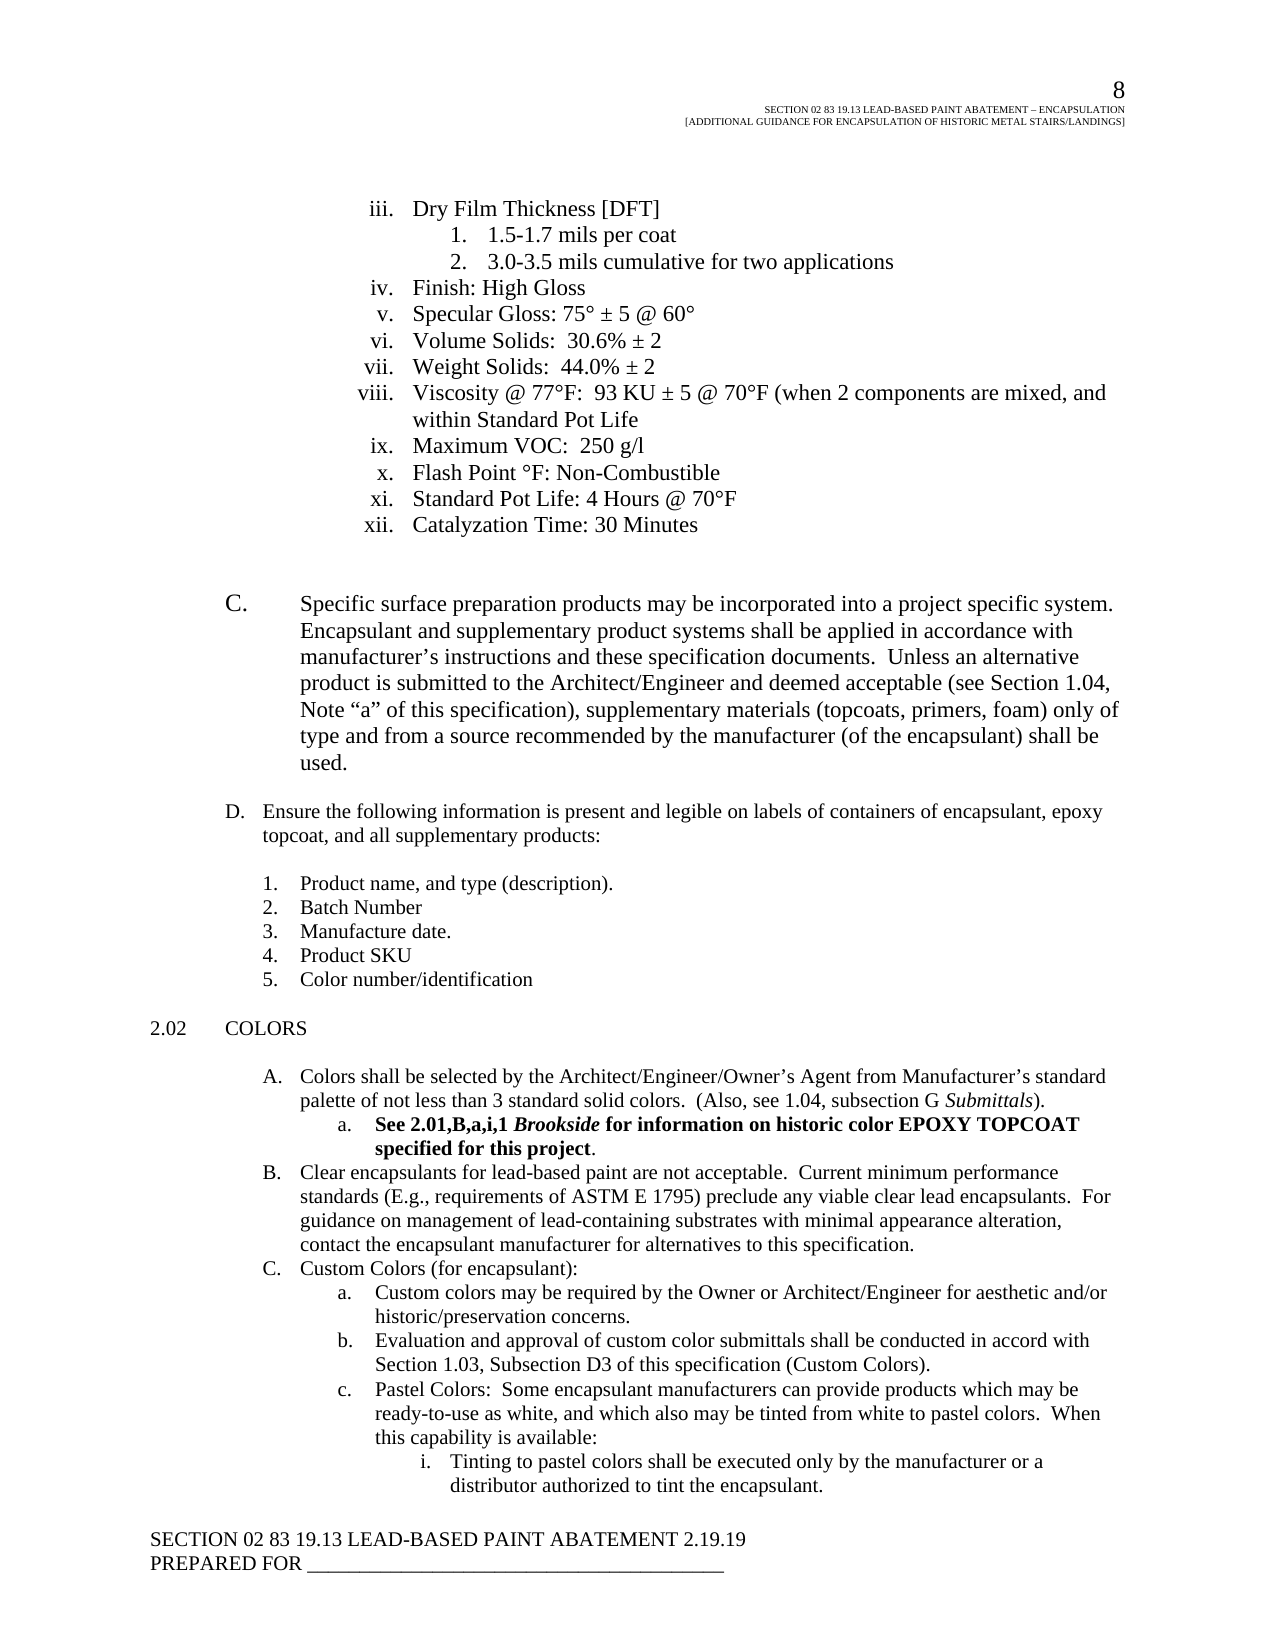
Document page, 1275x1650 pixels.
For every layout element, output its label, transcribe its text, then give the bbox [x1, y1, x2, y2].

list Custom Colors (for encapsulant): [262, 1256, 1125, 1280]
list Clear encapsulants for lead-based paint are not acceptable. Current minimum performance standards (E.g., requirements of ASTM E 1795) preclude any viable clear lead encapsulants. For guidance on management of lead-containing substrates with minimal appearance alteration, contact the encapsulant manufacturer for alternatives to this specification. [262, 1160, 1125, 1256]
list Custom colors may be required by the Owner or Architect/Engineer for aesthetic and/or historic/preservation concerns. [337, 1280, 1125, 1328]
list Colors shall be selected by the Architect/Engineer/Owner’s Agent from Manufacturer’s standard palette of not less than 3 standard solid colors. (Also, see 1.04, subsection G Submittals). [262, 1064, 1125, 1112]
list Manufacture date. [262, 919, 1125, 943]
list Weight Solids: 44.0% ± 2 [394, 353, 1125, 379]
list Volume Solids: 30.6% ± 2 [394, 327, 1125, 353]
list Maximum VOC: 250 g/l [394, 432, 1125, 458]
list Product SKU [262, 943, 1125, 967]
list Tinting to pastel colors shall be executed only by the manufacturer or a distributor authorized to tint the encapsulant. [431, 1449, 1125, 1497]
list Product name, and type (description). [262, 871, 1125, 895]
list Viscosity @ 77°F: 93 KU ± 5 @ 70°F (when 2 components are mixed, and within Standard Pot Life [394, 379, 1125, 432]
list Finish: High Gloss [394, 274, 1125, 300]
list Evaluation and approval of custom color submittals shall be conducted in accord with Section 1.03, Subsection D3 of this specification (Custom Colors). [337, 1328, 1125, 1376]
list Color number/identification [262, 967, 1125, 991]
list Pastel Colors: Some encapsulant manufacturers can provide products which may be ready-to-use as white, and which also may be tinted from white to pastel colors. When this capability is available: [337, 1376, 1125, 1449]
list Dry Film Thickness [DFT] [394, 195, 1125, 221]
text D. Ensure the following information is present and legible on labels of containers of encapsulant, epoxy topcoat, and all supplementary products: [225, 799, 1125, 847]
list Batch Number [262, 895, 1125, 919]
list 1.5-1.7 mils per coat [450, 221, 1125, 248]
list Specular Gloss: 75° ± 5 @ 60° [394, 300, 1125, 327]
list 3.0-3.5 mils cumulative for two applications [450, 248, 1125, 274]
text 2.02 COLORS [150, 1016, 1125, 1064]
list Flash Point °F: Non-Combustible [394, 458, 1125, 485]
list Catalyzation Time: 30 Minutes [394, 511, 1125, 538]
list Standard Pot Life: 4 Hours @ 70°F [394, 485, 1125, 511]
list See 2.01,B,a,i,1 Brookside for information on historic color EPOXY TOPCOAT specified for this project. [337, 1112, 1125, 1160]
text C. Specific surface preparation products may be incorporated into a project specific system. Encapsulant and supplementary product systems shall be applied in accordance with manufacturer’s instructions and these specification documents. Unless an alternative product is submitted to the Architect/Engineer and deemed acceptable (see Section 1.04, Note “a” of this specification), supplementary materials (topcoats, primers, foam) only of type and from a source recommended by the manufacturer (of the encapsulant) shall be used. [225, 588, 1125, 775]
